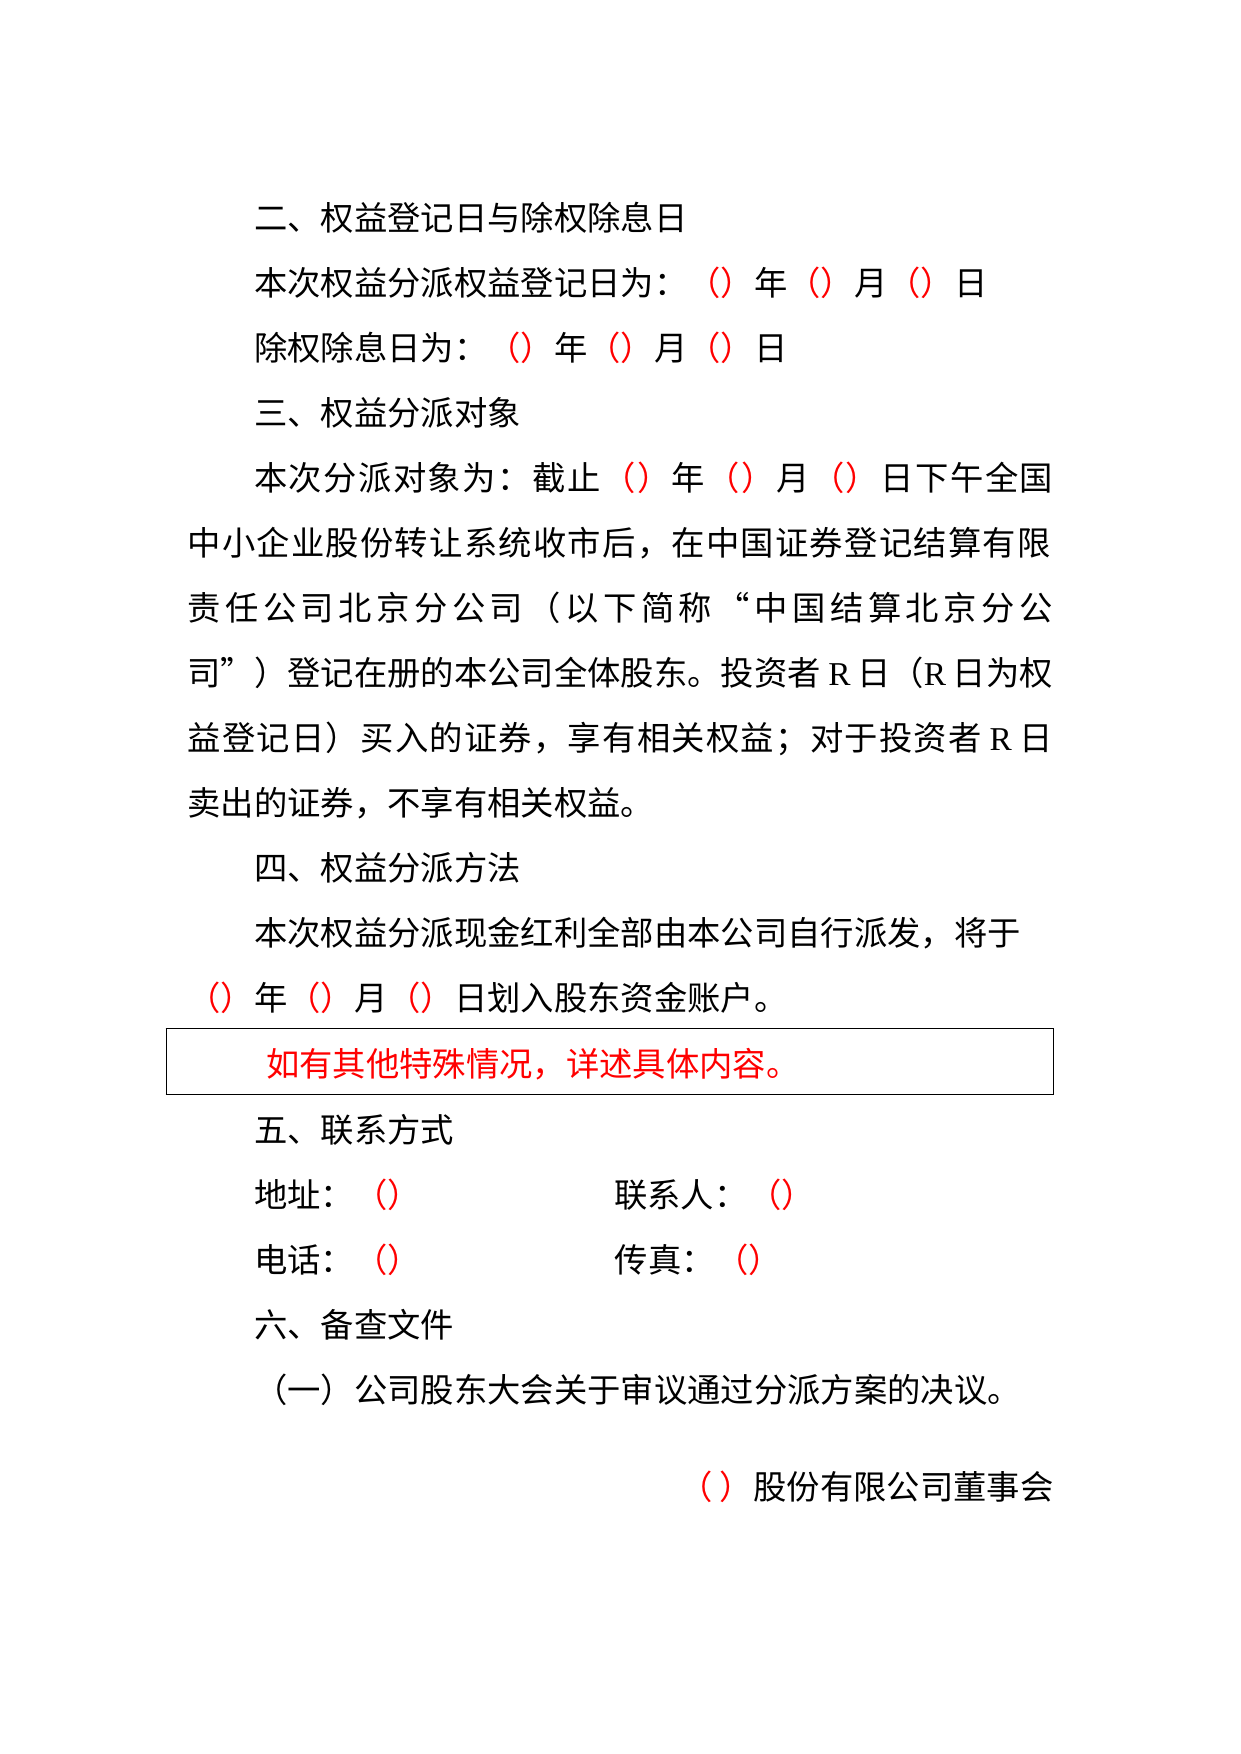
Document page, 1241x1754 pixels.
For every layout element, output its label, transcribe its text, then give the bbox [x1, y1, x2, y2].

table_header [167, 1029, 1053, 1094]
text 四、权益分派方法 [187, 833, 1053, 898]
text 本次分派对象为：截止（）年（）月（）日下午全国中小企业股份转让系统收市后，在中国证券登记结算有限责任公司北京分公司（以下简称“中国结算北京分公司”）登记在册的本公司全体股东。投资者R日（R日为权益登记日）买入的证券，享有相关权益；对于投资者R日卖出的证券，不享有相关权益。 [187, 443, 1053, 833]
text （一）公司股东大会关于审议通过分派方案的决议。 [187, 1355, 1053, 1420]
text 六、备查文件 [187, 1290, 1053, 1355]
text 除权除息日为：（）年（）月（）日 [187, 313, 1053, 378]
text 三、权益分派对象 [187, 378, 1053, 443]
text 本次权益分派权益登记日为：（）年（）月（）日 [187, 248, 1053, 313]
text 二、权益登记日与除权除息日 [187, 183, 1053, 248]
text 五、联系方式 [187, 1095, 1053, 1160]
text 电话：（） 传真：（） [187, 1225, 1053, 1290]
text 本次权益分派现金红利全部由本公司自行派发，将于（）年（）月（）日划入股东资金账户。 [187, 898, 1053, 1028]
text 地址：（） 联系人：（） [187, 1160, 1053, 1225]
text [187, 1453, 1053, 1518]
